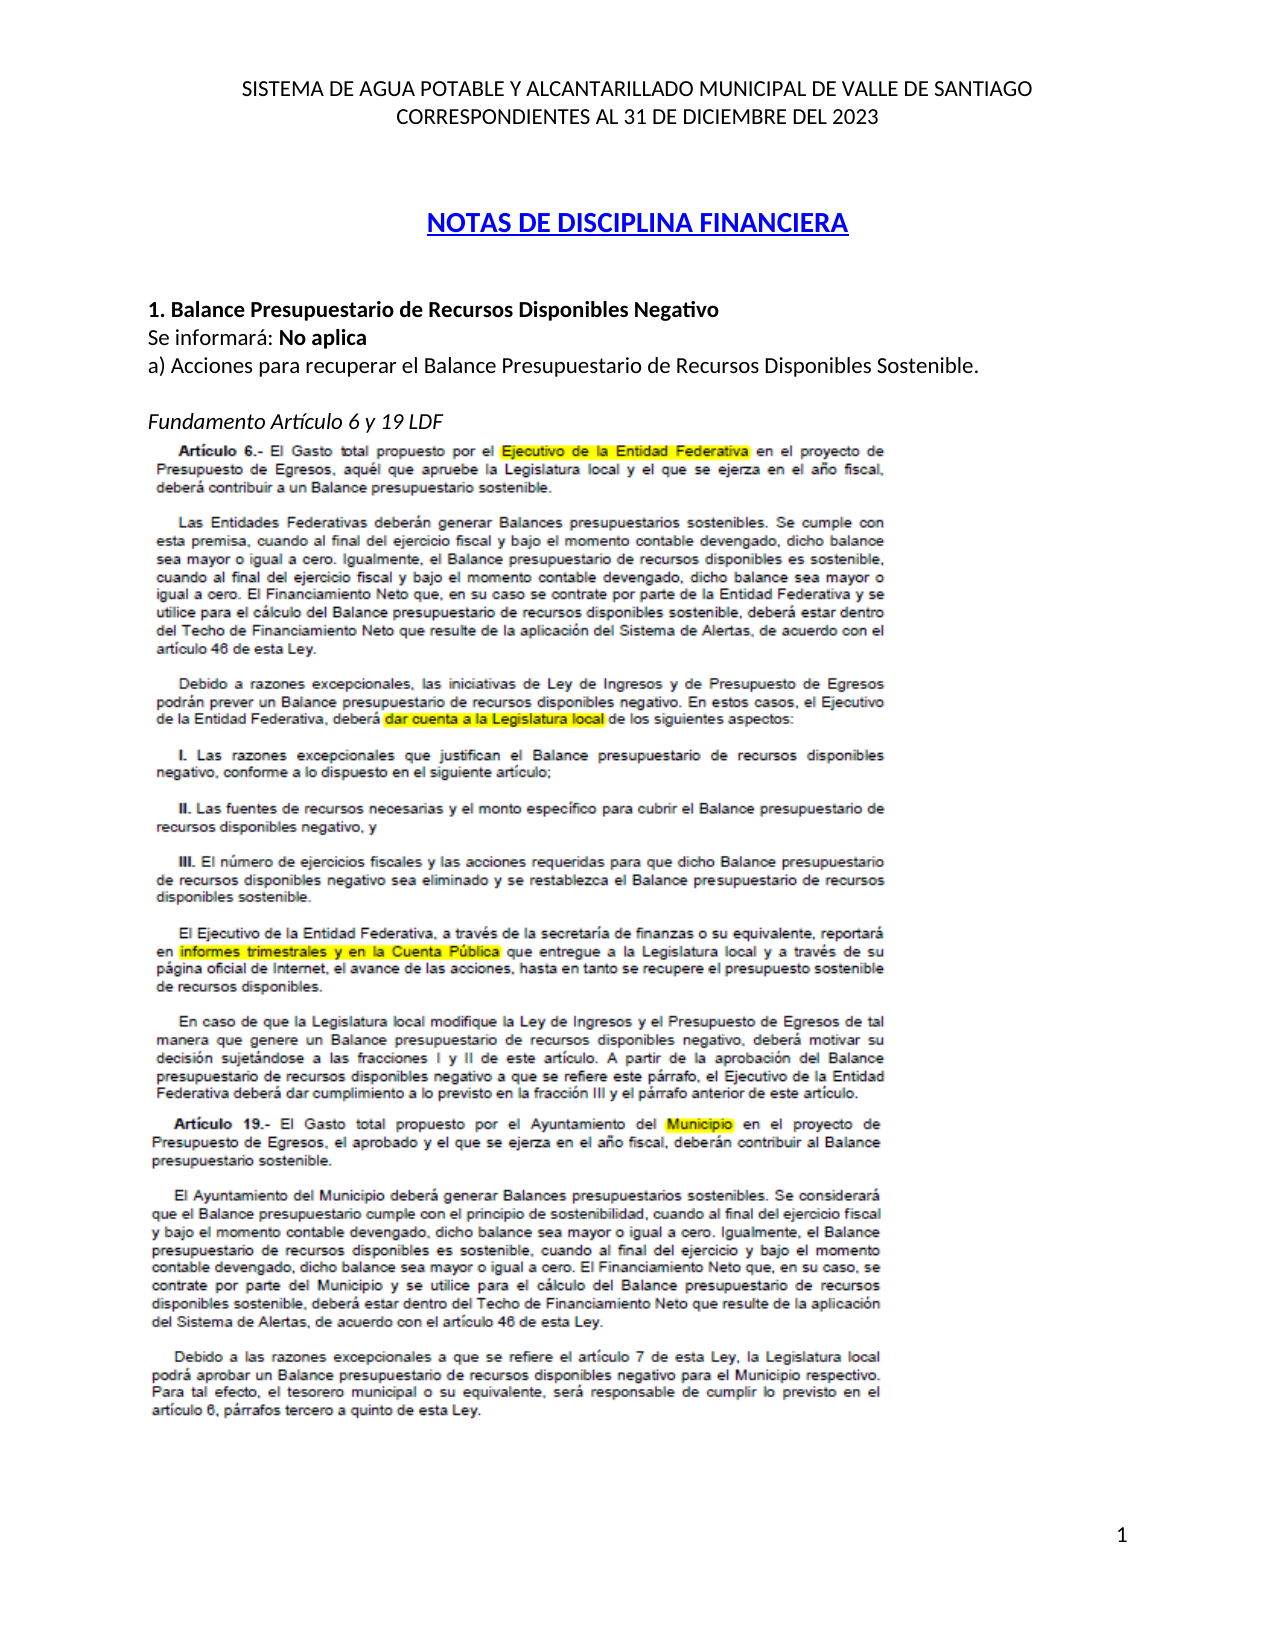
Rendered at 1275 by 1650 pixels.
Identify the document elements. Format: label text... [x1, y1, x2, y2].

text Se informará: No aplica [148, 323, 1127, 351]
picture [147, 435, 891, 1426]
text Fundamento Artículo 6 y 19 LDF [148, 407, 1127, 436]
text NOTAS DE DISCIPLINA FINANCIERA [148, 204, 1127, 239]
text a) Acciones para recuperar el Balance Presupuestario de Recursos Disponibles Sostenible. [148, 351, 1127, 379]
text 1. Balance Presupuestario de Recursos Disponibles Negativo [148, 295, 1127, 323]
